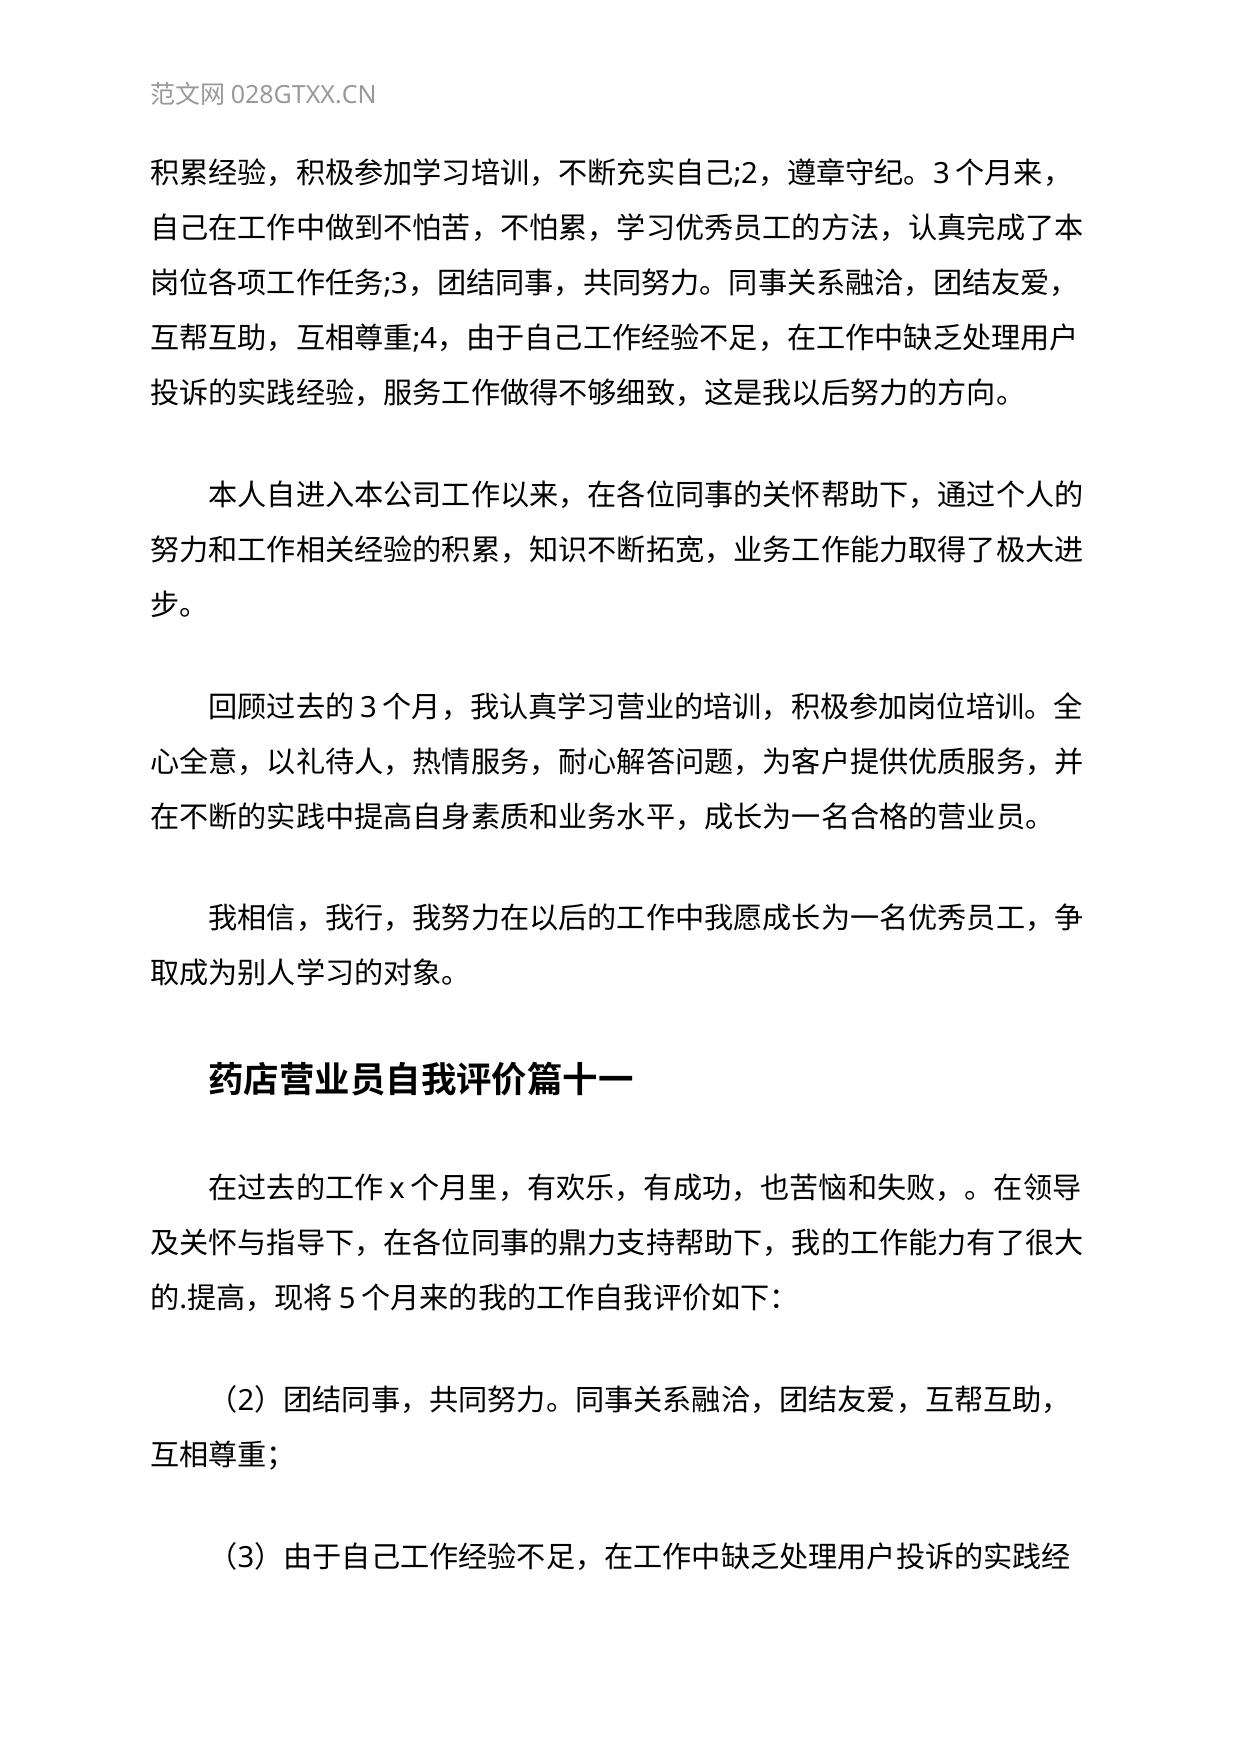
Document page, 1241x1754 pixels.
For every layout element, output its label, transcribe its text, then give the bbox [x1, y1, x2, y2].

text （2）团结同事，共同努力。同事关系融洽，团结友爱，互帮互助，互相尊重； [150, 1377, 1090, 1474]
text 在过去的工作x个月里，有欢乐，有成功，也苦恼和失败，。在领导及关怀与指导下，在各位同事的鼎力支持帮助下，我的工作能力有了很大的.提高，现将5个月来的我的工作自我评价如下： [150, 1165, 1090, 1317]
text 药店营业员自我评价篇十一 [150, 1052, 1090, 1103]
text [150, 150, 1090, 412]
text 本人自进入本公司工作以来，在各位同事的关怀帮助下，通过个人的努力和工作相关经验的积累，知识不断拓宽，业务工作能力取得了极大进步。 [150, 472, 1090, 624]
text 回顾过去的3个月，我认真学习营业的培训，积极参加岗位培训。全心全意，以礼待人，热情服务，耐心解答问题，为客户提供优质服务，并在不断的实践中提高自身素质和业务水平，成长为一名合格的营业员。 [150, 683, 1090, 835]
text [150, 1534, 1090, 1576]
text 我相信，我行，我努力在以后的工作中我愿成长为一名优秀员工，争取成为别人学习的对象。 [150, 895, 1090, 992]
